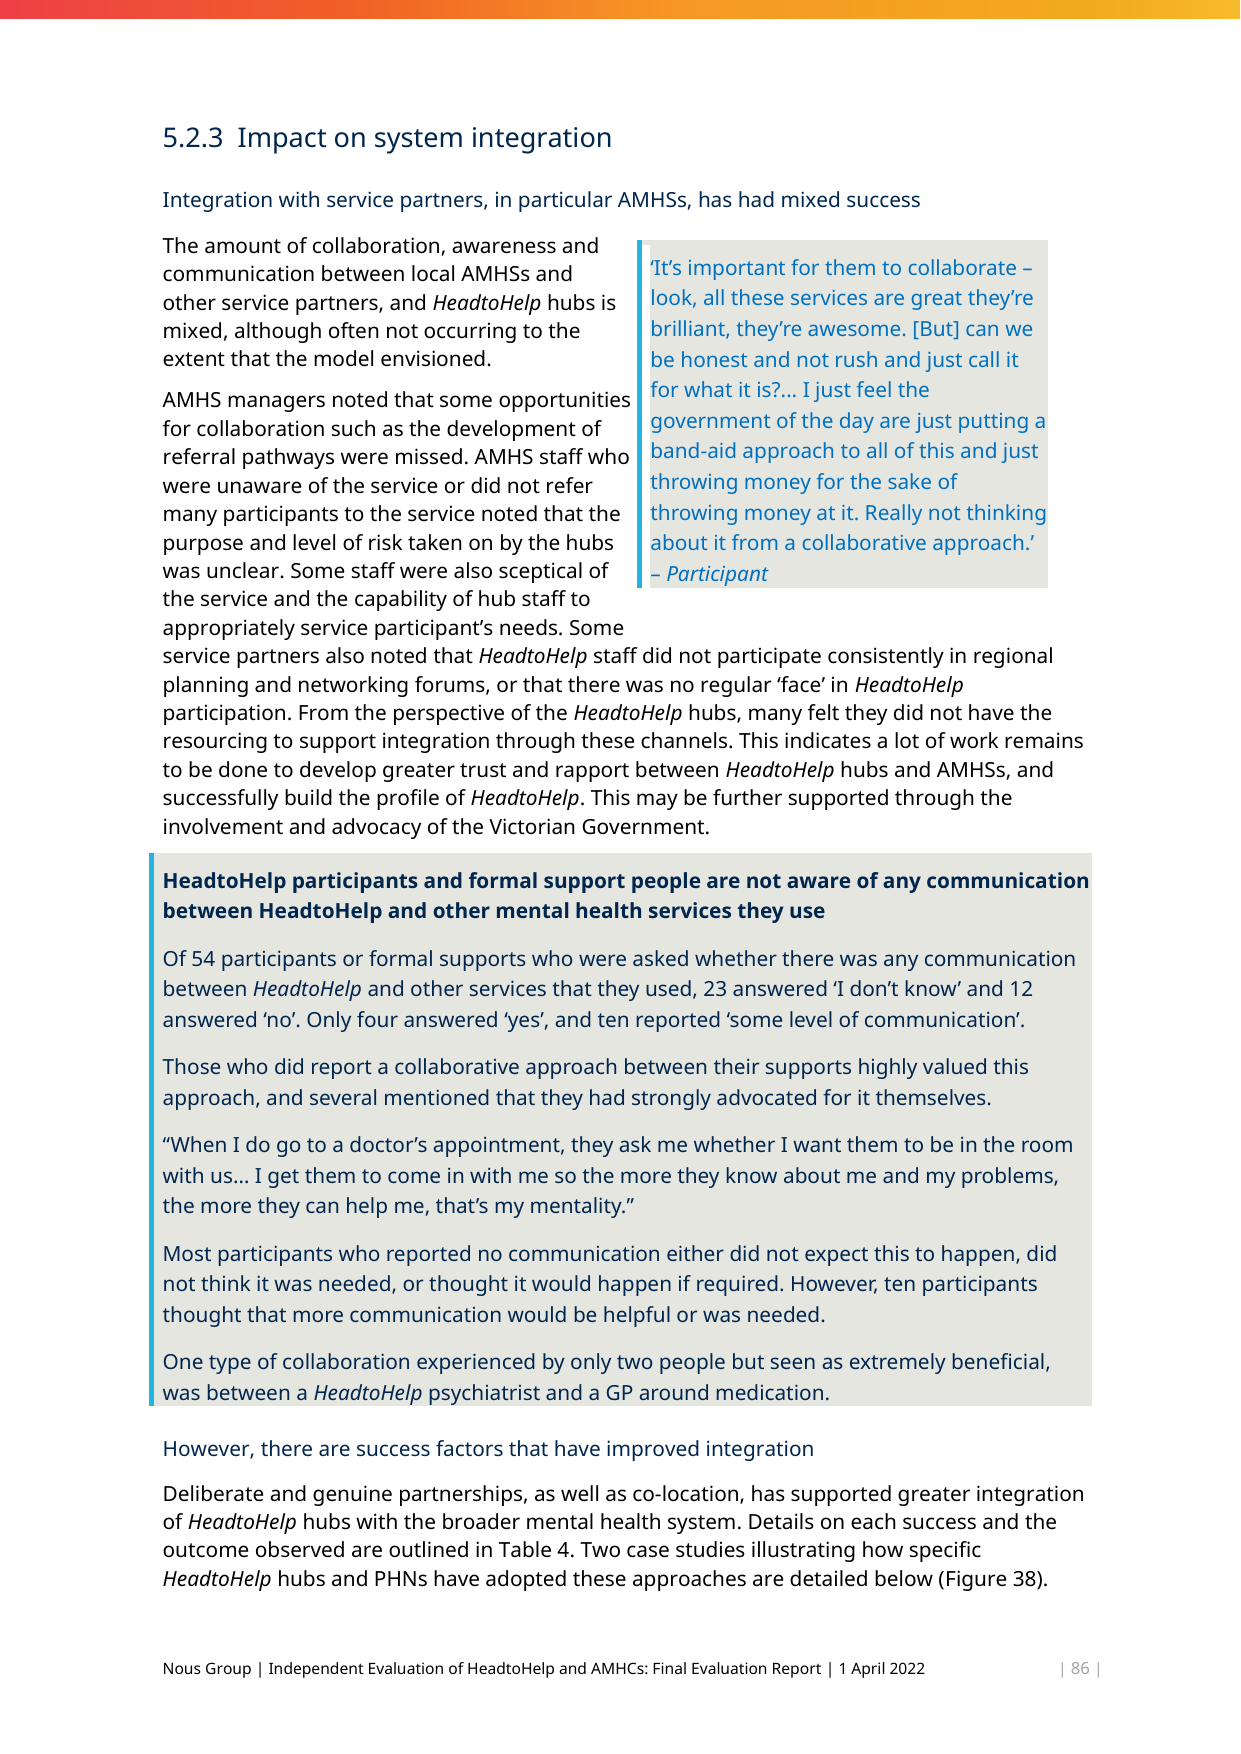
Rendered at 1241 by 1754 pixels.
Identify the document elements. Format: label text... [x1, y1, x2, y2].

text Those who did report a collaborative approach between their supports highly valued this approach, and several mentioned that they had strongly advocated for it themselves. [154, 1039, 1092, 1111]
text Most participants who reported no communication either did not expect this to happen, did not think it was needed, or thought it would happen if required. However, ten participants thought that more communication would be helpful or was needed. [154, 1226, 1092, 1328]
picture [0, 0, 1241, 19]
text Of 54 participants or formal supports who were asked whether there was any communication between HeadtoHelp and other services that they used, 23 answered ‘I don’t know’ and 12 answered ‘no’. Only four answered ‘yes’, and ten reported ‘some level of communication’. [154, 931, 1092, 1033]
subtitle However, there are success factors that have improved integration [162, 1434, 1092, 1462]
text The amount of collaboration, awareness and communication between local AMHSs and other service partners, and HeadtoHelp hubs is mixed, although often not occurring to the extent that the model envisioned. [162, 231, 1092, 373]
text AMHS managers noted that some opportunities for collaboration such as the development of referral pathways were missed. AMHS staff who were unaware of the service or did not refer many participants to the service noted that the purpose and level of risk taken on by the hubs was unclear. Some staff were also sceptical of the service and the capability of hub staff to appropriately service participant’s needs. Some service partners also noted that HeadtoHelp staff did not participate consistently in regional planning and networking forums, or that there was no regular ‘face’ in HeadtoHelp participation. From the perspective of the HeadtoHelp hubs, many felt they did not have the resourcing to support integration through these channels. This indicates a lot of work remains to be done to develop greater trust and rapport between HeadtoHelp hubs and AMHSs, and successfully build the profile of HeadtoHelp. This may be further supported through the involvement and advocacy of the Victorian Government. [162, 385, 1092, 840]
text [162, 1479, 1092, 1592]
text One type of collaboration experienced by only two people but seen as extremely beneficial, was between a HeadtoHelp psychiatrist and a GP around medication. [154, 1334, 1092, 1406]
text “When I do go to a doctor’s appointment, they ask me whether I want them to be in the room with us… I get them to come in with me so the more they know about me and my problems, the more they can help me, that’s my mentality.” [154, 1117, 1092, 1220]
text HeadtoHelp participants and formal support people are not aware of any communication between HeadtoHelp and other mental health services they use [154, 858, 1092, 925]
subtitle Impact on system integration [162, 118, 1092, 155]
subtitle Integration with service partners, in particular AMHSs, has had mixed success [162, 186, 1092, 214]
